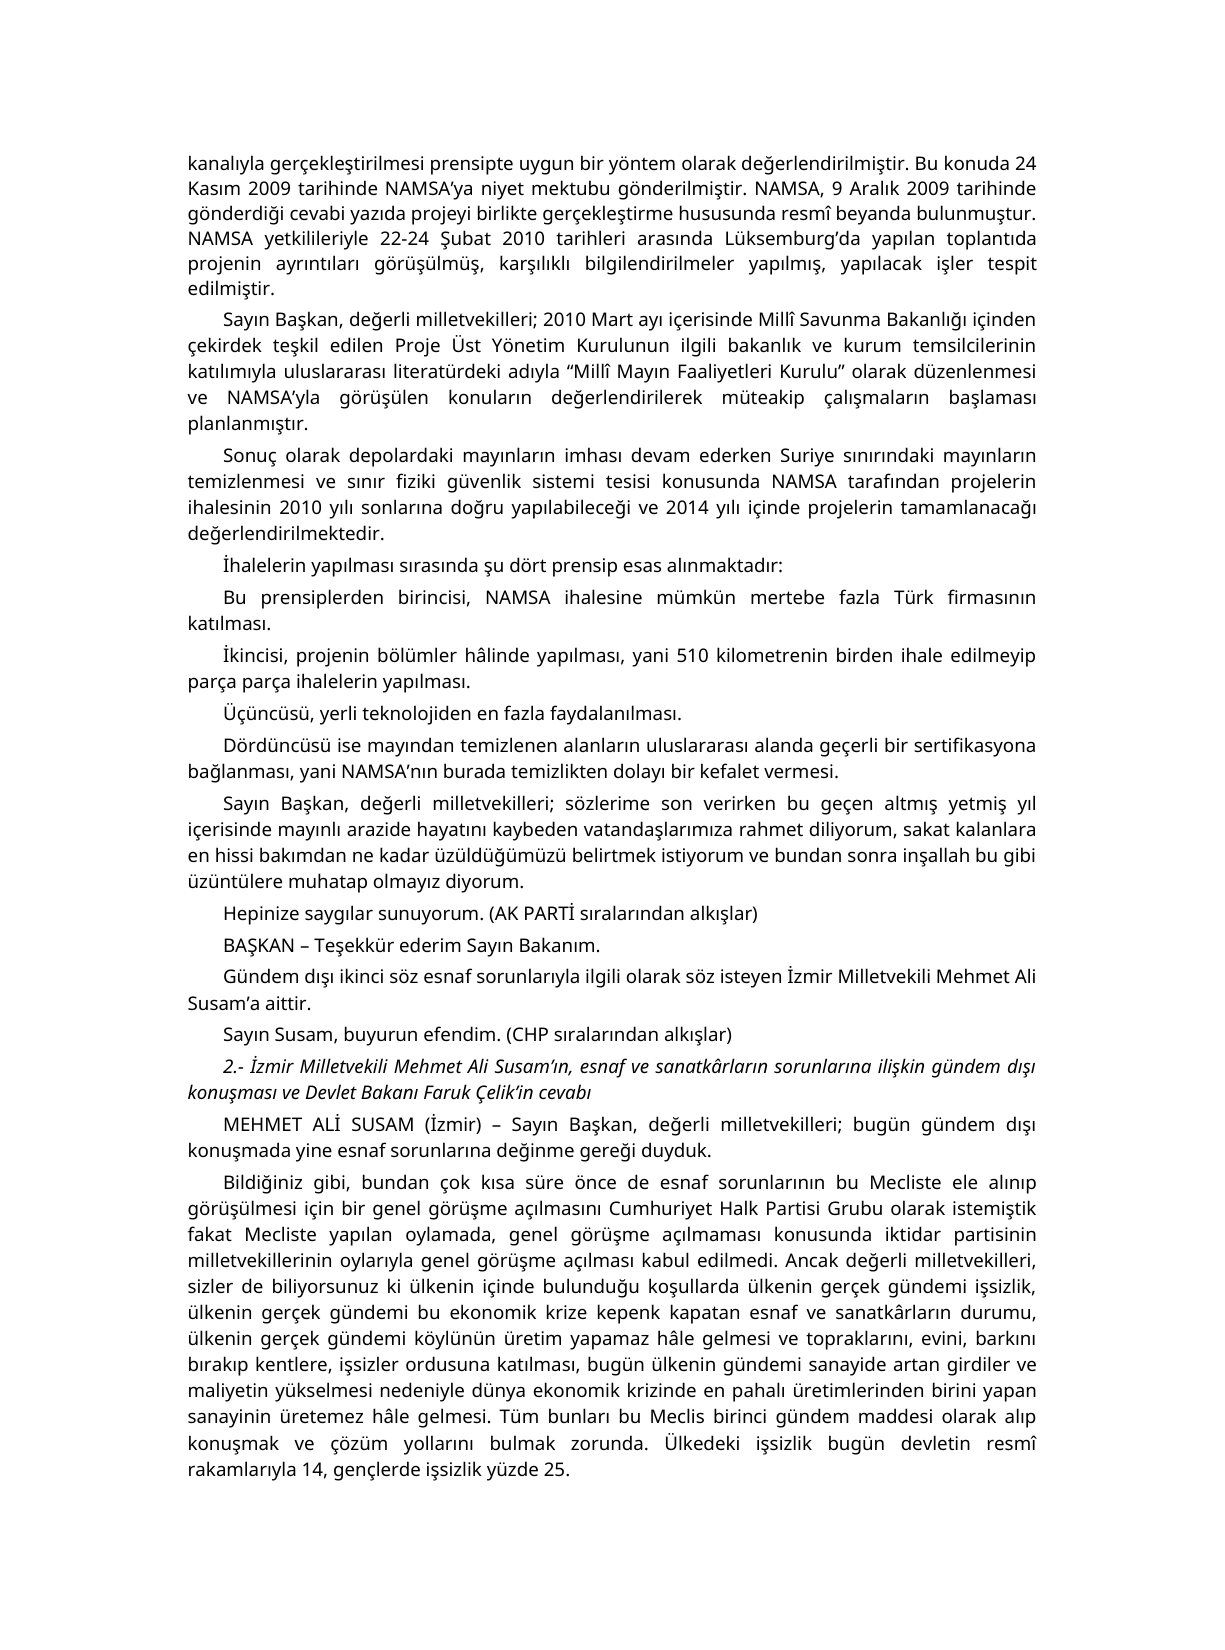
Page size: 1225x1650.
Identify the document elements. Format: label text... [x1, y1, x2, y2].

text MEHMET ALİ SUSAM (İzmir) – Sayın Başkan, değerli milletvekilleri; bugün gündem dışı konuşmada yine esnaf sorunlarına değinme gereği duyduk. [187, 1111, 1037, 1163]
text 2.- İzmir Milletvekili Mehmet Ali Susam’ın, esnaf ve sanatkârların sorunlarına ilişkin gündem dışı konuşması ve Devlet Bakanı Faruk Çelik’in cevabı [187, 1053, 1037, 1105]
text Bu prensiplerden birincisi, NAMSA ihalesine mümkün mertebe fazla Türk firmasının katılması. [187, 584, 1037, 636]
text İkincisi, projenin bölümler hâlinde yapılması, yani 510 kilometrenin birden ihale edilmeyip parça parça ihalelerin yapılması. [187, 642, 1037, 694]
text İhalelerin yapılması sırasında şu dört prensip esas alınmaktadır: [187, 552, 1037, 578]
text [187, 150, 1037, 300]
text Gündem dışı ikinci söz esnaf sorunlarıyla ilgili olarak söz isteyen İzmir Milletvekili Mehmet Ali Susam’a aittir. [187, 963, 1037, 1015]
text Bildiğiniz gibi, bundan çok kısa süre önce de esnaf sorunlarının bu Mecliste ele alınıp görüşülmesi için bir genel görüşme açılmasını Cumhuriyet Halk Partisi Grubu olarak istemiştik fakat Mecliste yapılan oylamada, genel görüşme açılmaması konusunda iktidar partisinin milletvekillerinin oylarıyla genel görüşme açılması kabul edilmedi. Ancak değerli milletvekilleri, sizler de biliyorsunuz ki ülkenin içinde bulunduğu koşullarda ülkenin gerçek gündemi işsizlik, ülkenin gerçek gündemi bu ekonomik krize kepenk kapatan esnaf ve sanatkârların durumu, ülkenin gerçek gündemi köylünün üretim yapamaz hâle gelmesi ve topraklarını, evini, barkını bırakıp kentlere, işsizler ordusuna katılması, bugün ülkenin gündemi sanayide artan girdiler ve maliyetin yükselmesi nedeniyle dünya ekonomik krizinde en pahalı üretimlerinden birini yapan sanayinin üretemez hâle gelmesi. Tüm bunları bu Meclis birinci gündem maddesi olarak alıp konuşmak ve çözüm yollarını bulmak zorunda. Ülkedeki işsizlik bugün devletin resmî rakamlarıyla 14, gençlerde işsizlik yüzde 25. [187, 1169, 1037, 1481]
text Sayın Susam, buyurun efendim. (CHP sıralarından alkışlar) [187, 1021, 1037, 1047]
text Dördüncüsü ise mayından temizlenen alanların uluslararası alanda geçerli bir sertifikasyona bağlanması, yani NAMSA’nın burada temizlikten dolayı bir kefalet vermesi. [187, 731, 1037, 783]
text Hepinize saygılar sunuyorum. (AK PARTİ sıralarından alkışlar) [187, 899, 1037, 925]
text Sayın Başkan, değerli milletvekilleri; sözlerime son verirken bu geçen altmış yetmiş yıl içerisinde mayınlı arazide hayatını kaybeden vatandaşlarımıza rahmet diliyorum, sakat kalanlara en hissi bakımdan ne kadar üzüldüğümüzü belirtmek istiyorum ve bundan sonra inşallah bu gibi üzüntülere muhatap olmayız diyorum. [187, 789, 1037, 893]
text BAŞKAN – Teşekkür ederim Sayın Bakanım. [187, 931, 1037, 957]
text Sonuç olarak depolardaki mayınların imhası devam ederken Suriye sınırındaki mayınların temizlenmesi ve sınır fiziki güvenlik sistemi tesisi konusunda NAMSA tarafından projelerin ihalesinin 2010 yılı sonlarına doğru yapılabileceği ve 2014 yılı içinde projelerin tamamlanacağı değerlendirilmektedir. [187, 442, 1037, 546]
text Üçüncüsü, yerli teknolojiden en fazla faydalanılması. [187, 699, 1037, 726]
text Sayın Başkan, değerli milletvekilleri; 2010 Mart ayı içerisinde Millî Savunma Bakanlığı içinden çekirdek teşkil edilen Proje Üst Yönetim Kurulunun ilgili bakanlık ve kurum temsilcilerinin katılımıyla uluslararası literatürdeki adıyla “Millî Mayın Faaliyetleri Kurulu” olarak düzenlenmesi ve NAMSA’yla görüşülen konuların değerlendirilerek müteakip çalışmaların başlaması planlanmıştır. [187, 306, 1037, 436]
